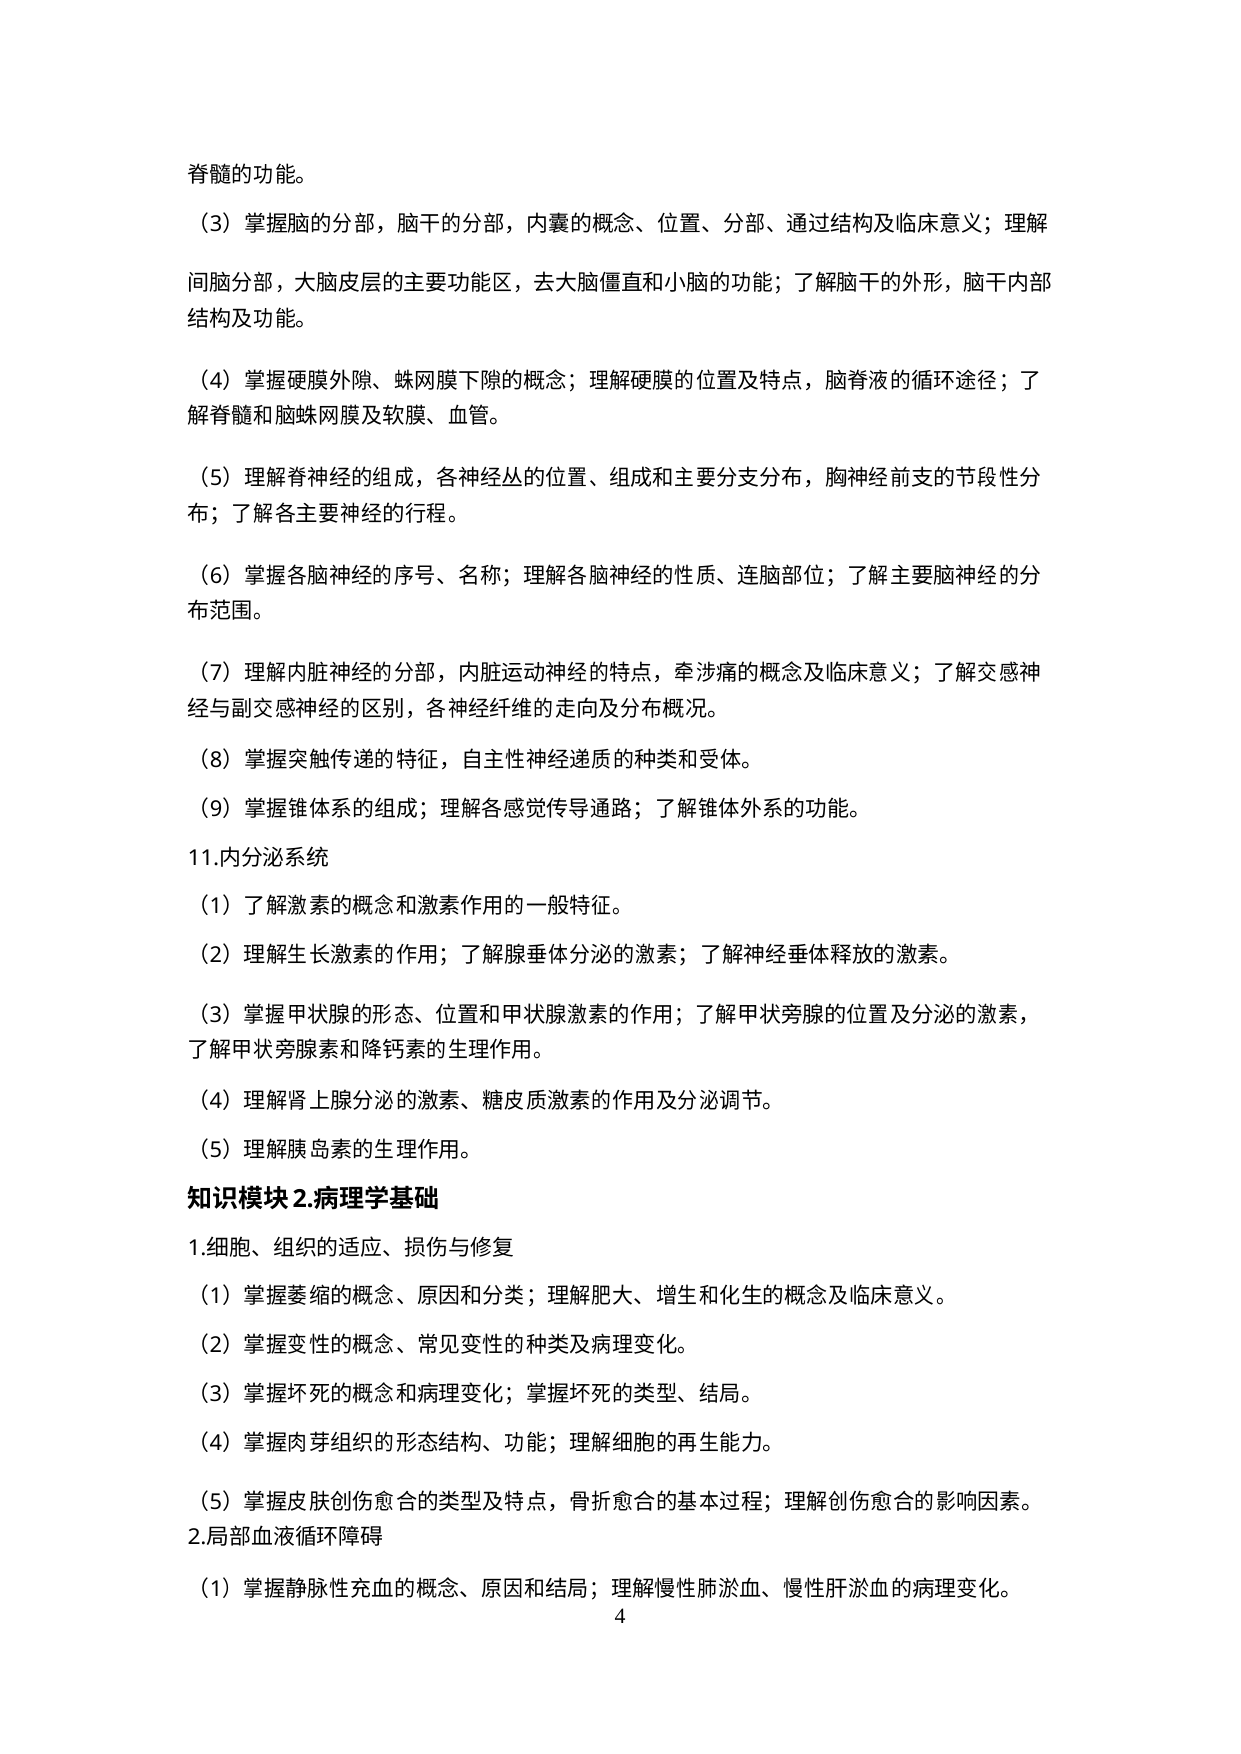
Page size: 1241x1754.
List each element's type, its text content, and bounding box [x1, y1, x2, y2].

list 掌握硬膜外隙、蛛网膜下隙的概念；理解硬膜的位置及特点，脑脊液的循环途径；了 解脊髓和脑蛛网膜及软膜、血管。 [187, 360, 1064, 431]
list 理解脊神经的组成，各神经丛的位置、组成和主要分支分布，胸神经前支的节段性分 布；了解各主要神经的行程。 [187, 457, 1064, 528]
list 掌握锥体系的组成；理解各感觉传导通路；了解锥体外系的功能。 [187, 799, 1064, 821]
list 理解生长激素的作用；了解腺垂体分泌的激素；了解神经垂体释放的激素。 [187, 945, 1064, 967]
list 掌握甲状腺的形态、位置和甲状腺激素的作用；了解甲状旁腺的位置及分泌的激素， 了解甲状旁腺素和降钙素的生理作用。 [187, 994, 1064, 1064]
list 理解胰岛素的生理作用。 [187, 1140, 1064, 1162]
text （3）掌握脑的分部，脑干的分部，内囊的概念、位置、分部、通过结构及临床意义；理解 [187, 214, 1064, 236]
text 11.内分泌系统 [187, 847, 1064, 869]
text 知识模块 2.病理学基础 [187, 1187, 1064, 1212]
list 掌握突触传递的特征，自主性神经递质的种类和受体。 [187, 750, 1064, 772]
list 了解激素的概念和激素作用的一般特征。 [187, 896, 1064, 918]
list 掌握肉芽组织的形态结构、功能；理解细胞的再生能力。 [187, 1432, 1064, 1454]
list 掌握皮肤创伤愈合的类型及特点，骨折愈合的基本过程；理解创伤愈合的影响因素。 2.局部血液循环障碍 [187, 1481, 1064, 1552]
list 理解肾上腺分泌的激素、糖皮质激素的作用及分泌调节。 [187, 1091, 1064, 1113]
list 掌握各脑神经的序号、名称；理解各脑神经的性质、连脑部位；了解主要脑神经的分 布范围。 [187, 555, 1064, 626]
text 脊髓的功能。 [187, 165, 1064, 187]
list 理解内脏神经的分部，内脏运动神经的特点，牵涉痛的概念及临床意义；了解交感神 经与副交感神经的区别，各神经纤维的走向及分布概况。 [187, 652, 1064, 723]
list 掌握坏死的概念和病理变化；掌握坏死的类型、结局。 [187, 1384, 1064, 1406]
text 1.细胞、组织的适应、损伤与修复 [187, 1237, 1064, 1259]
list 掌握萎缩的概念、原因和分类；理解肥大、增生和化生的概念及临床意义。 [187, 1286, 1064, 1308]
list 掌握变性的概念、常见变性的种类及病理变化。 [187, 1335, 1064, 1357]
text 间脑分部，大脑皮层的主要功能区，去大脑僵直和小脑的功能；了解脑干的外形，脑干内部 结构及功能。 [187, 263, 1064, 333]
text （1）掌握静脉性充血的概念、原因和结局；理解慢性肺淤血、慢性肝淤血的病理变化。 [187, 1579, 1064, 1601]
text 4 [614, 1604, 1064, 1628]
